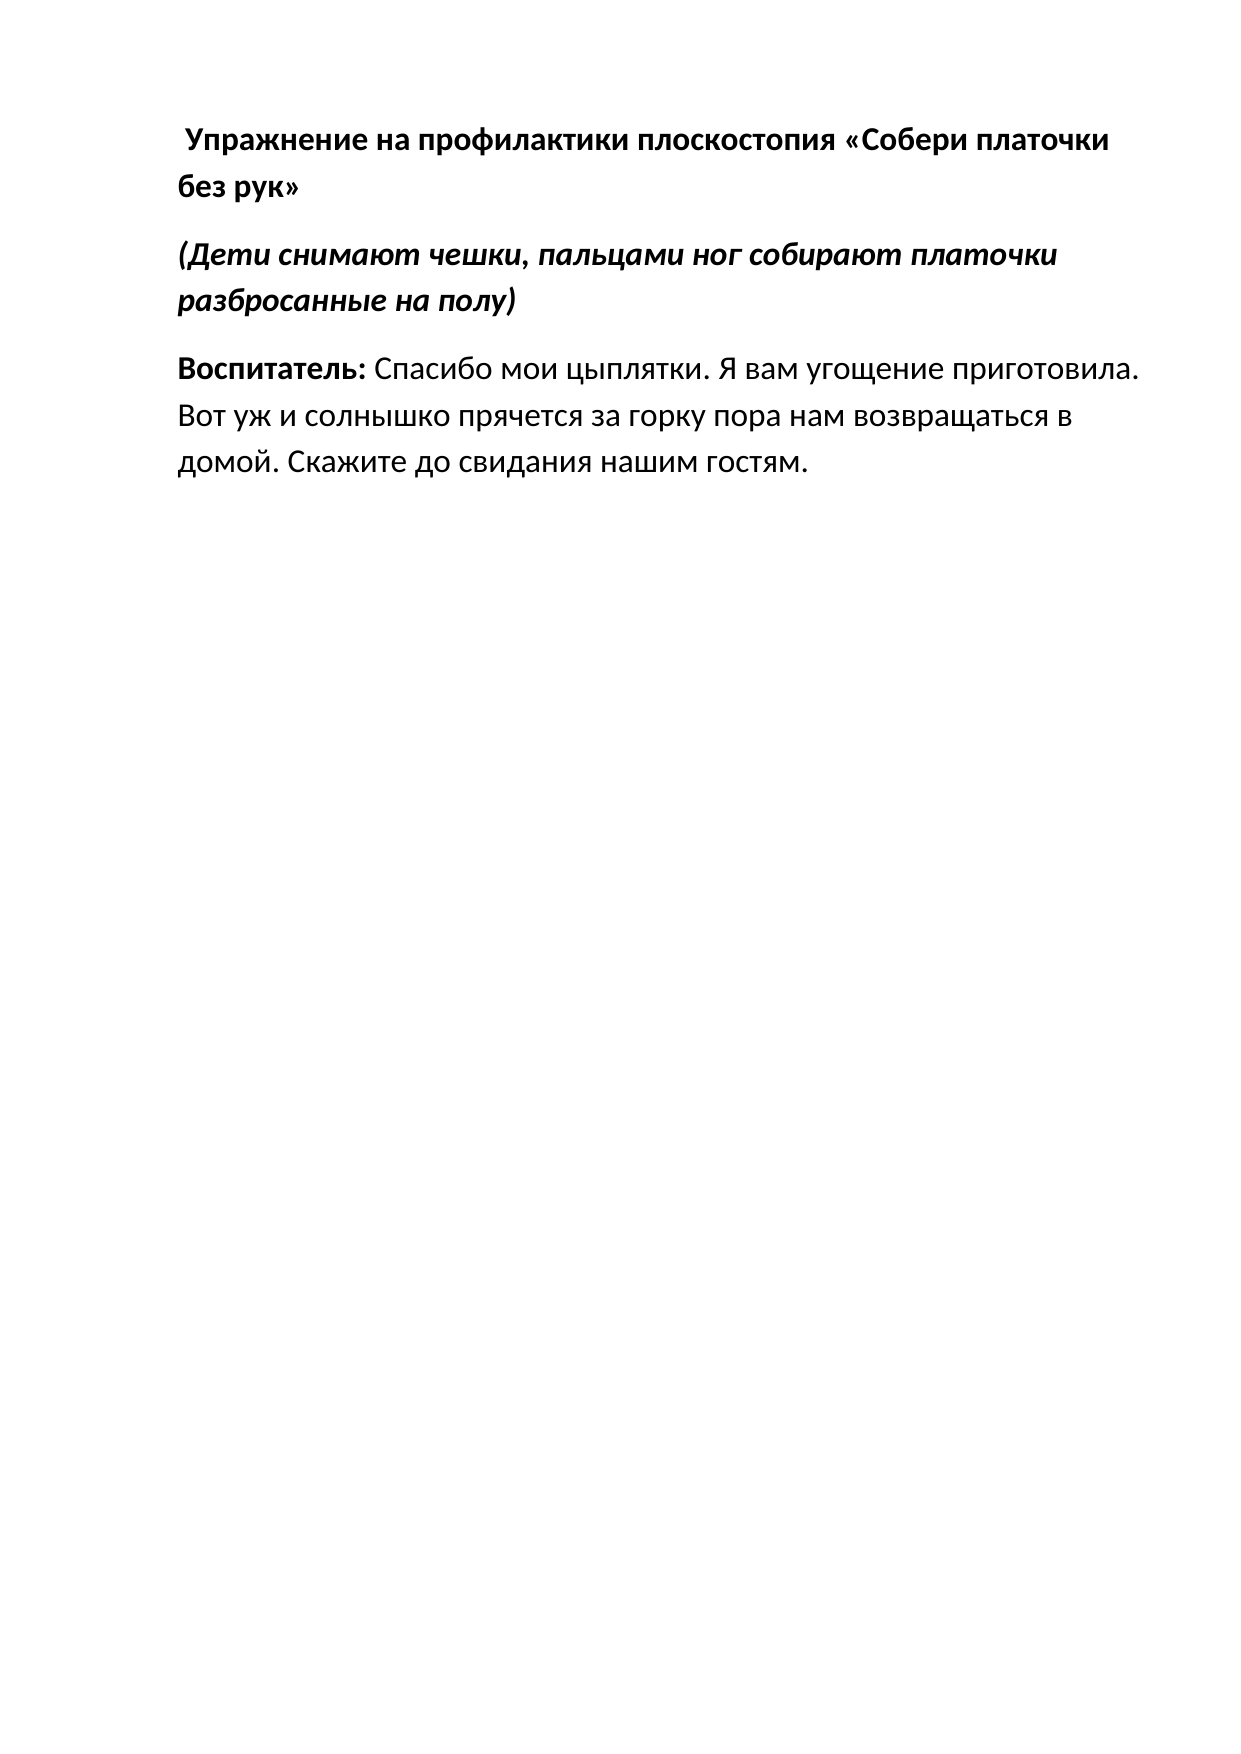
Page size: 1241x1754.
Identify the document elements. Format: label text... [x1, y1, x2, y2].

text Упражнение на профилактики плоскостопия «Собери платочки без рук» [177, 118, 1152, 206]
text (Дети снимают чешки, пальцами ног собирают платочки разбросанные на полу) [177, 232, 1152, 320]
text Воспитатель: Спасибо мои цыплятки. Я вам угощение приготовила. Вот уж и солнышко прячется за горку пора нам возвращаться в домой. Скажите до свидания нашим гостям. [177, 347, 1152, 481]
